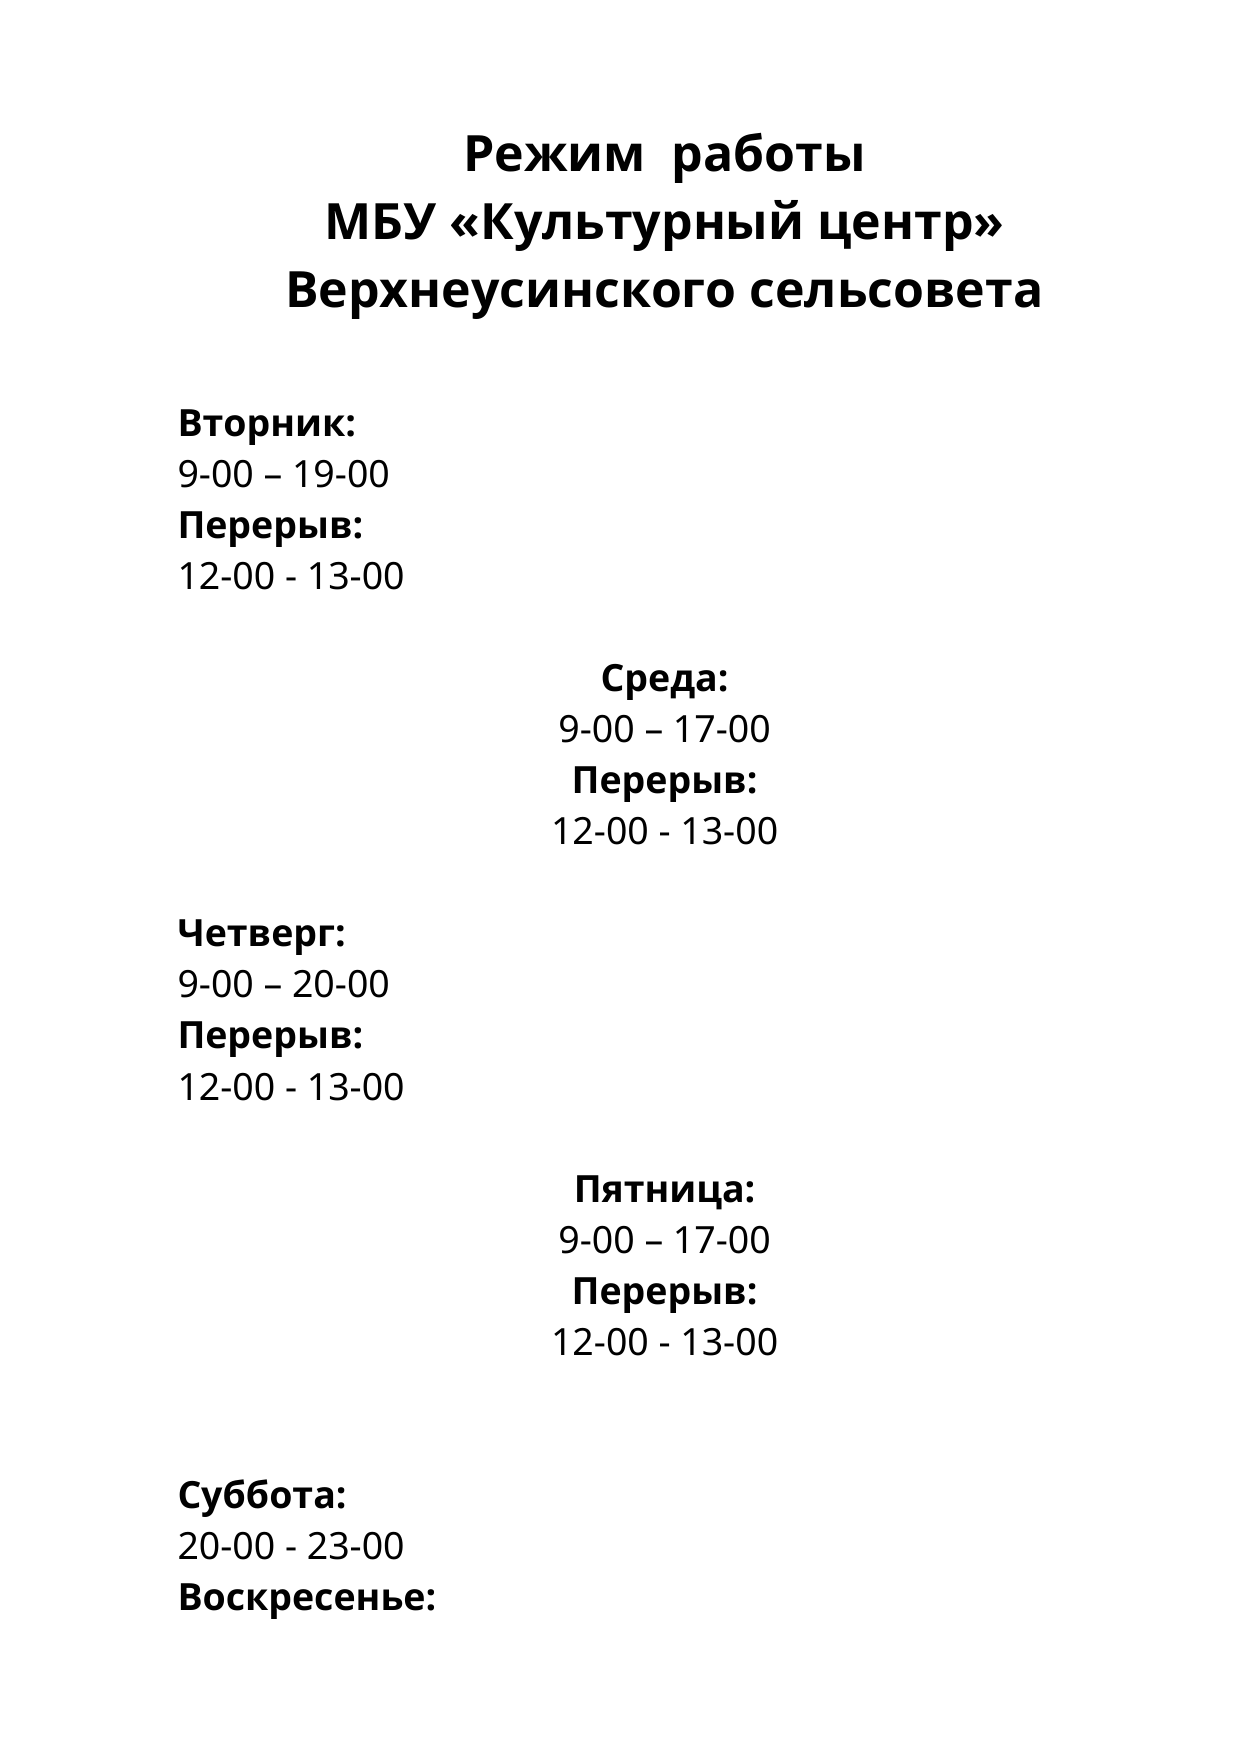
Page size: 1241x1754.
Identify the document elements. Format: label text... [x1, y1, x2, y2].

text 12-00 - 13-00 [177, 1060, 1152, 1111]
text Вторник: [177, 396, 1152, 447]
text Суббота: [177, 1468, 1152, 1519]
text Перерыв: [177, 1264, 1152, 1315]
text Перерыв: [177, 498, 1152, 549]
text МБУ «Культурный центр» Верхнеусинского сельсовета [177, 186, 1152, 322]
text 9-00 – 19-00 [177, 447, 1152, 498]
text 20-00 - 23-00 [177, 1519, 1152, 1570]
text 12-00 - 13-00 [177, 549, 1152, 600]
text 12-00 - 13-00 [177, 1315, 1152, 1366]
text 9-00 – 17-00 [177, 1213, 1152, 1264]
text Воскресенье: [177, 1570, 1152, 1621]
text 9-00 – 20-00 [177, 958, 1152, 1009]
text Перерыв: [177, 1009, 1152, 1060]
text Четверг: [177, 907, 1152, 958]
text Среда: [177, 651, 1152, 702]
text Перерыв: [177, 753, 1152, 804]
text Пятница: [177, 1162, 1152, 1213]
text Режим работы [177, 118, 1152, 186]
text 12-00 - 13-00 [177, 804, 1152, 856]
text 9-00 – 17-00 [177, 702, 1152, 753]
